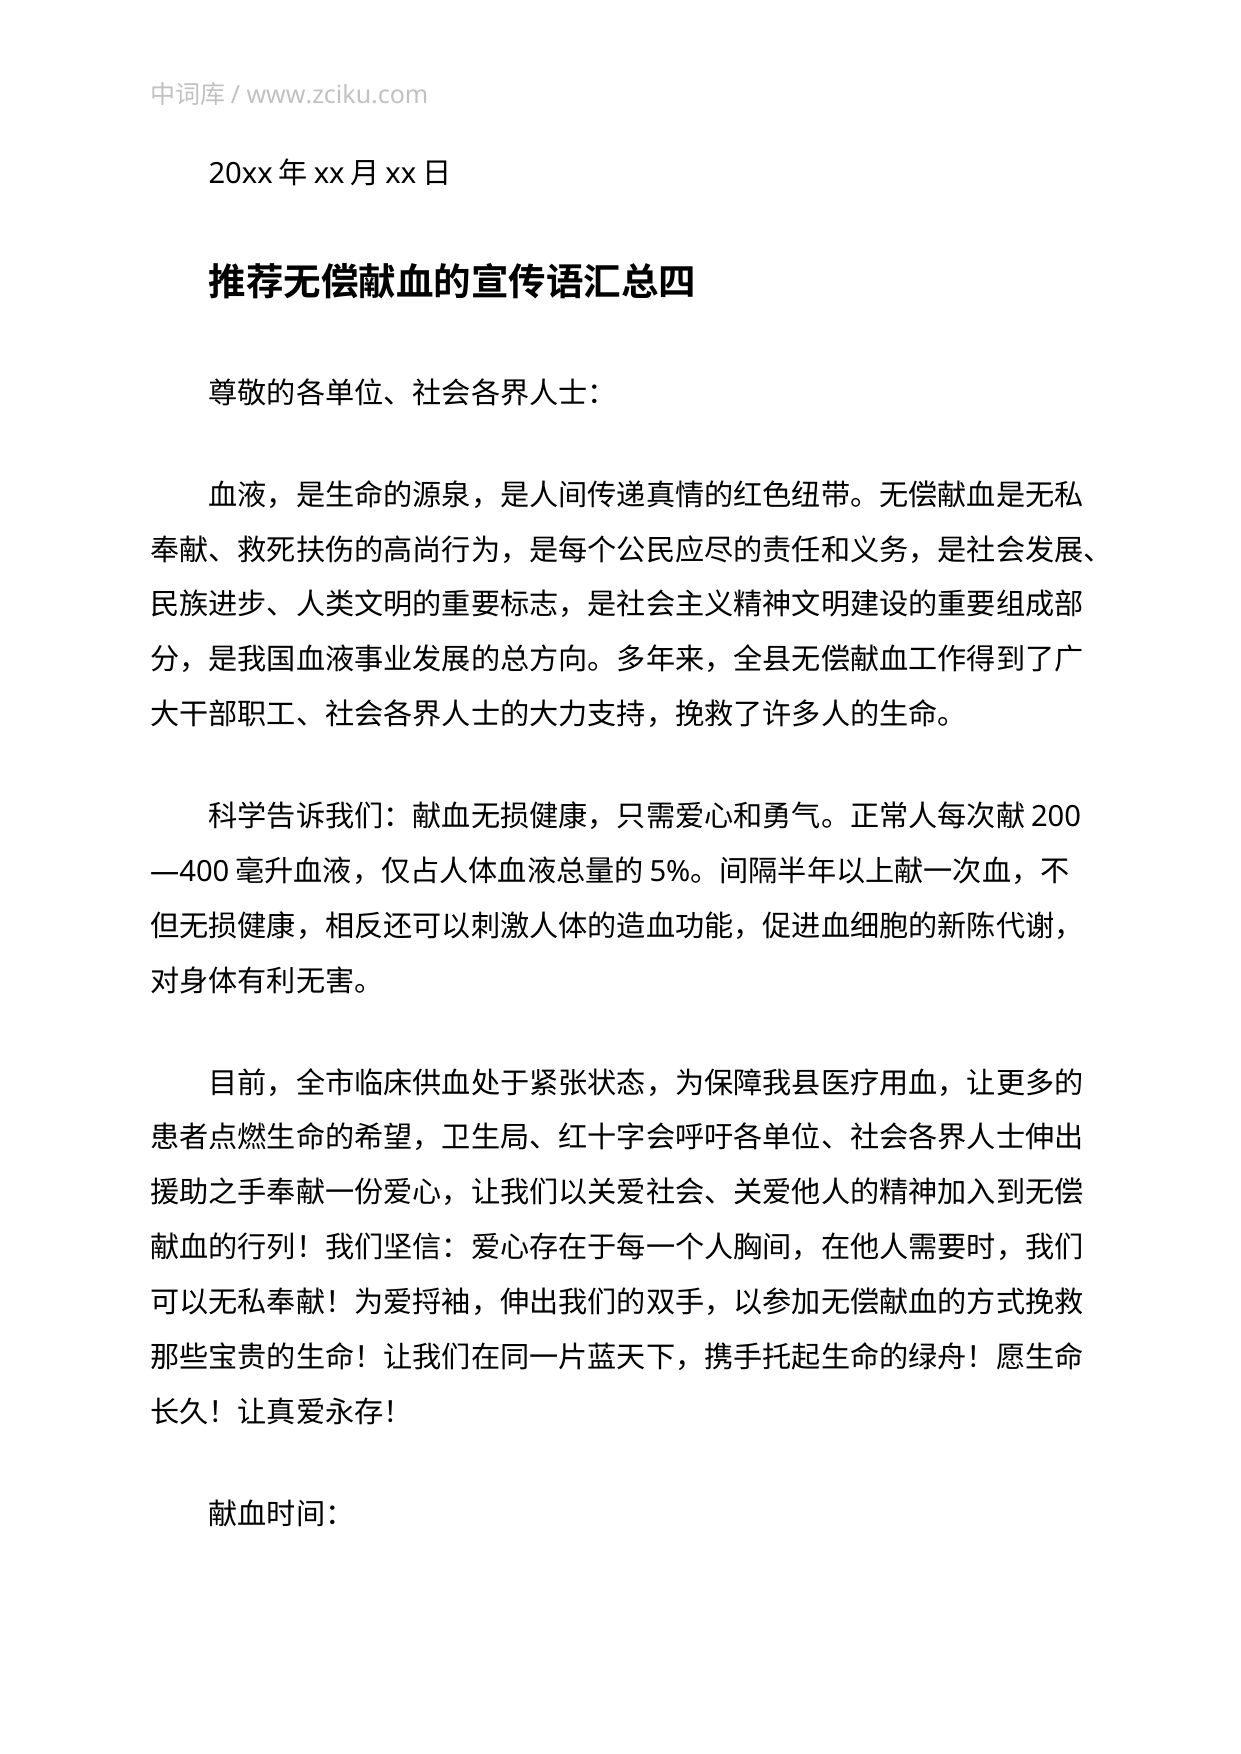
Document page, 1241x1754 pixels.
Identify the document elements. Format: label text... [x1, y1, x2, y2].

text 目前，全市临床供血处于紧张状态，为保障我县医疗用血，让更多的患者点燃生命的希望，卫生局、红十字会呼吁各单位、社会各界人士伸出援助之手奉献一份爱心，让我们以关爱社会、关爱他人的精神加入到无偿献血的行列！我们坚信：爱心存在于每一个人胸间，在他人需要时，我们可以无私奉献！为爱捋袖，伸出我们的双手，以参加无偿献血的方式挽救那些宝贵的生命！让我们在同一片蓝天下，携手托起生命的绿舟！愿生命长久！让真爱永存！ [150, 1059, 1090, 1431]
text 血液，是生命的源泉，是人间传递真情的红色纽带。无偿献血是无私奉献、救死扶伤的高尚行为，是每个公民应尽的责任和义务，是社会发展、民族进步、人类文明的重要标志，是社会主义精神文明建设的重要组成部分，是我国血液事业发展的总方向。多年来，全县无偿献血工作得到了广大干部职工、社会各界人士的大力支持，挽救了许多人的生命。 [150, 471, 1090, 733]
text 献血时间： [150, 1490, 1090, 1533]
text 科学告诉我们：献血无损健康，只需爱心和勇气。正常人每次献200—400毫升血液，仅占人体血液总量的5%。间隔半年以上献一次血，不但无损健康，相反还可以刺激人体的造血功能，促进血细胞的新陈代谢，对身体有利无害。 [150, 792, 1090, 1000]
text 20xx年xx月xx日 [150, 150, 1090, 192]
text 推荐无偿献血的宣传语汇总四 [150, 252, 1090, 306]
text 尊敬的各单位、社会各界人士： [150, 369, 1090, 412]
